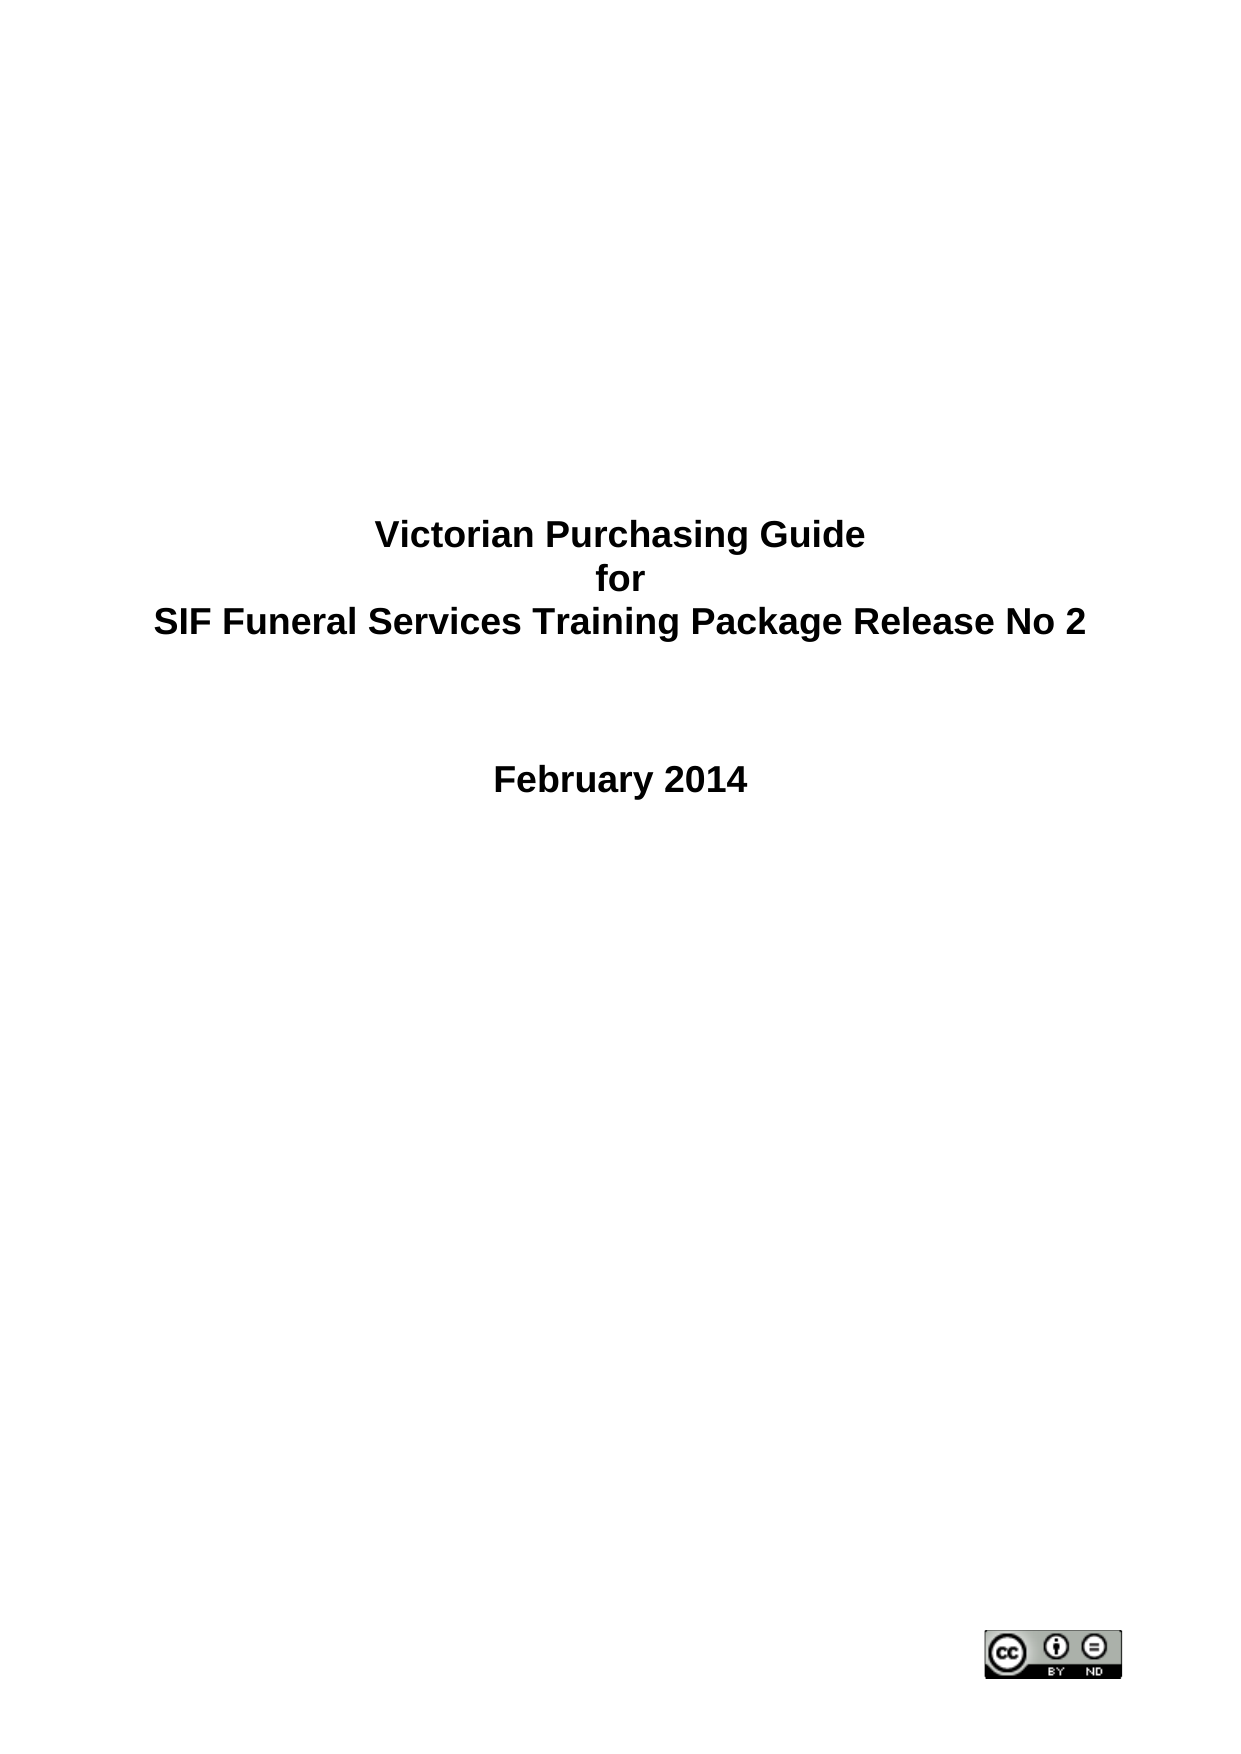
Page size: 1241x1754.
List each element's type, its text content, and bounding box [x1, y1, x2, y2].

text for [118, 556, 1122, 599]
text Victorian Purchasing Guide [118, 513, 1122, 556]
picture [984, 1630, 1123, 1679]
text SIF Funeral Services Training Package Release No 2 [118, 599, 1122, 642]
text February 2014 [118, 757, 1122, 800]
